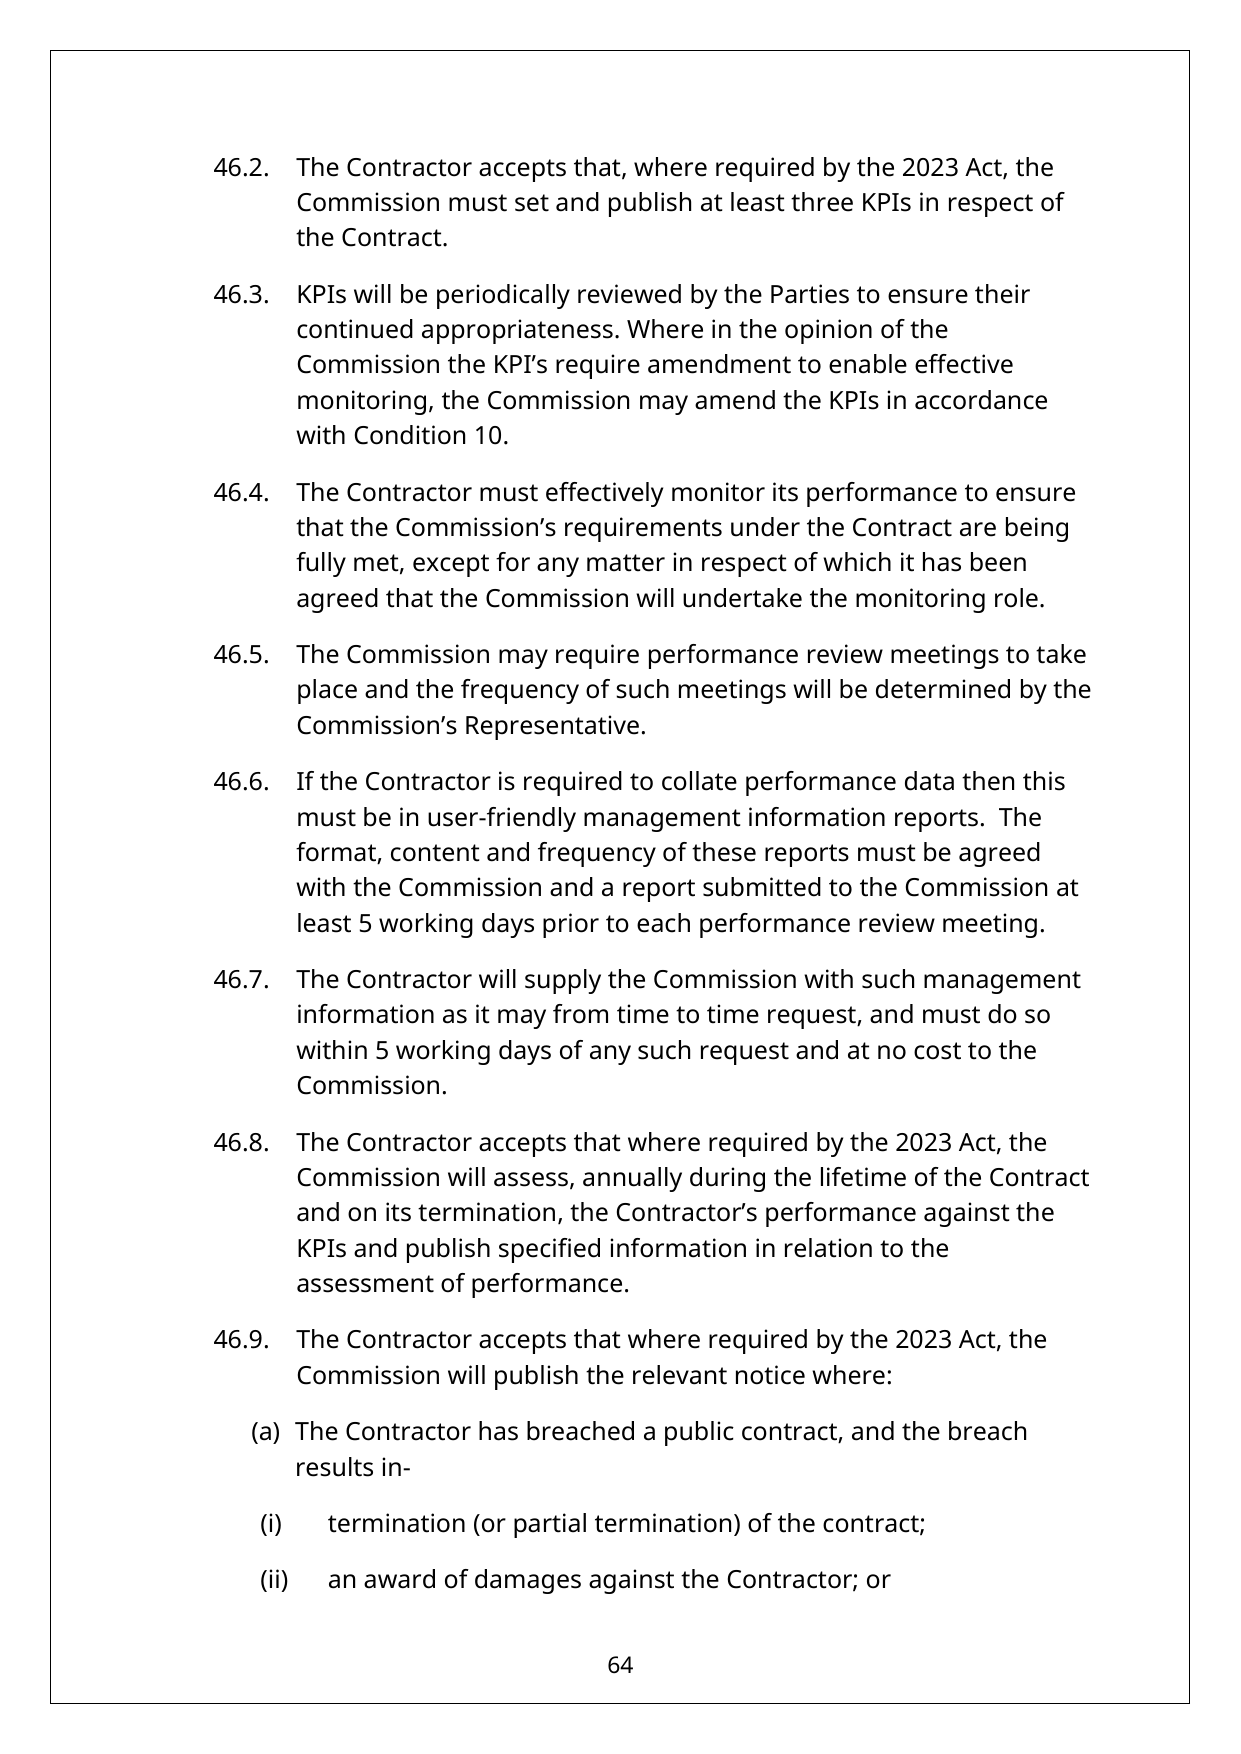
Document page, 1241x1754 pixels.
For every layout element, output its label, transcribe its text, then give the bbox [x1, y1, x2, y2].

list The Contractor accepts that where required by the 2023 Act, the Commission will assess, annually during the lifetime of the Contract and on its termination, the Contractor’s performance against the KPIs and publish specified information in relation to the assessment of performance. [213, 1123, 1093, 1300]
list The Contractor accepts that where required by the 2023 Act, the Commission will publish the relevant notice where: [213, 1321, 1093, 1391]
list KPIs will be periodically reviewed by the Parties to ensure their continued appropriateness. Where in the opinion of the Commission the KPI’s require amendment to enable effective monitoring, the Commission may amend the KPIs in accordance with Condition 10. [213, 275, 1093, 452]
list an award of damages against the Contractor; or [260, 1560, 1093, 1596]
list If the Contractor is required to collate performance data then this must be in user-friendly management information reports. The format, content and frequency of these reports must be agreed with the Commission and a report submitted to the Commission at least 5 working days prior to each performance review meeting. [213, 762, 1093, 939]
list The Contractor will supply the Commission with such management information as it may from time to time request, and must do so within 5 working days of any such request and at no cost to the Commission. [213, 960, 1093, 1102]
list The Contractor accepts that, where required by the 2023 Act, the Commission must set and publish at least three KPIs in respect of the Contract. [213, 148, 1093, 254]
list The Contractor must effectively monitor its performance to ensure that the Commission’s requirements under the Contract are being fully met, except for any matter in respect of which it has been agreed that the Commission will undertake the monitoring role. [213, 473, 1093, 614]
list termination (or partial termination) of the contract; [260, 1504, 1093, 1539]
list The Contractor has breached a public contract, and the breach results in- [251, 1412, 1093, 1483]
list The Commission may require performance review meetings to take place and the frequency of such meetings will be determined by the Commission’s Representative. [213, 635, 1093, 741]
